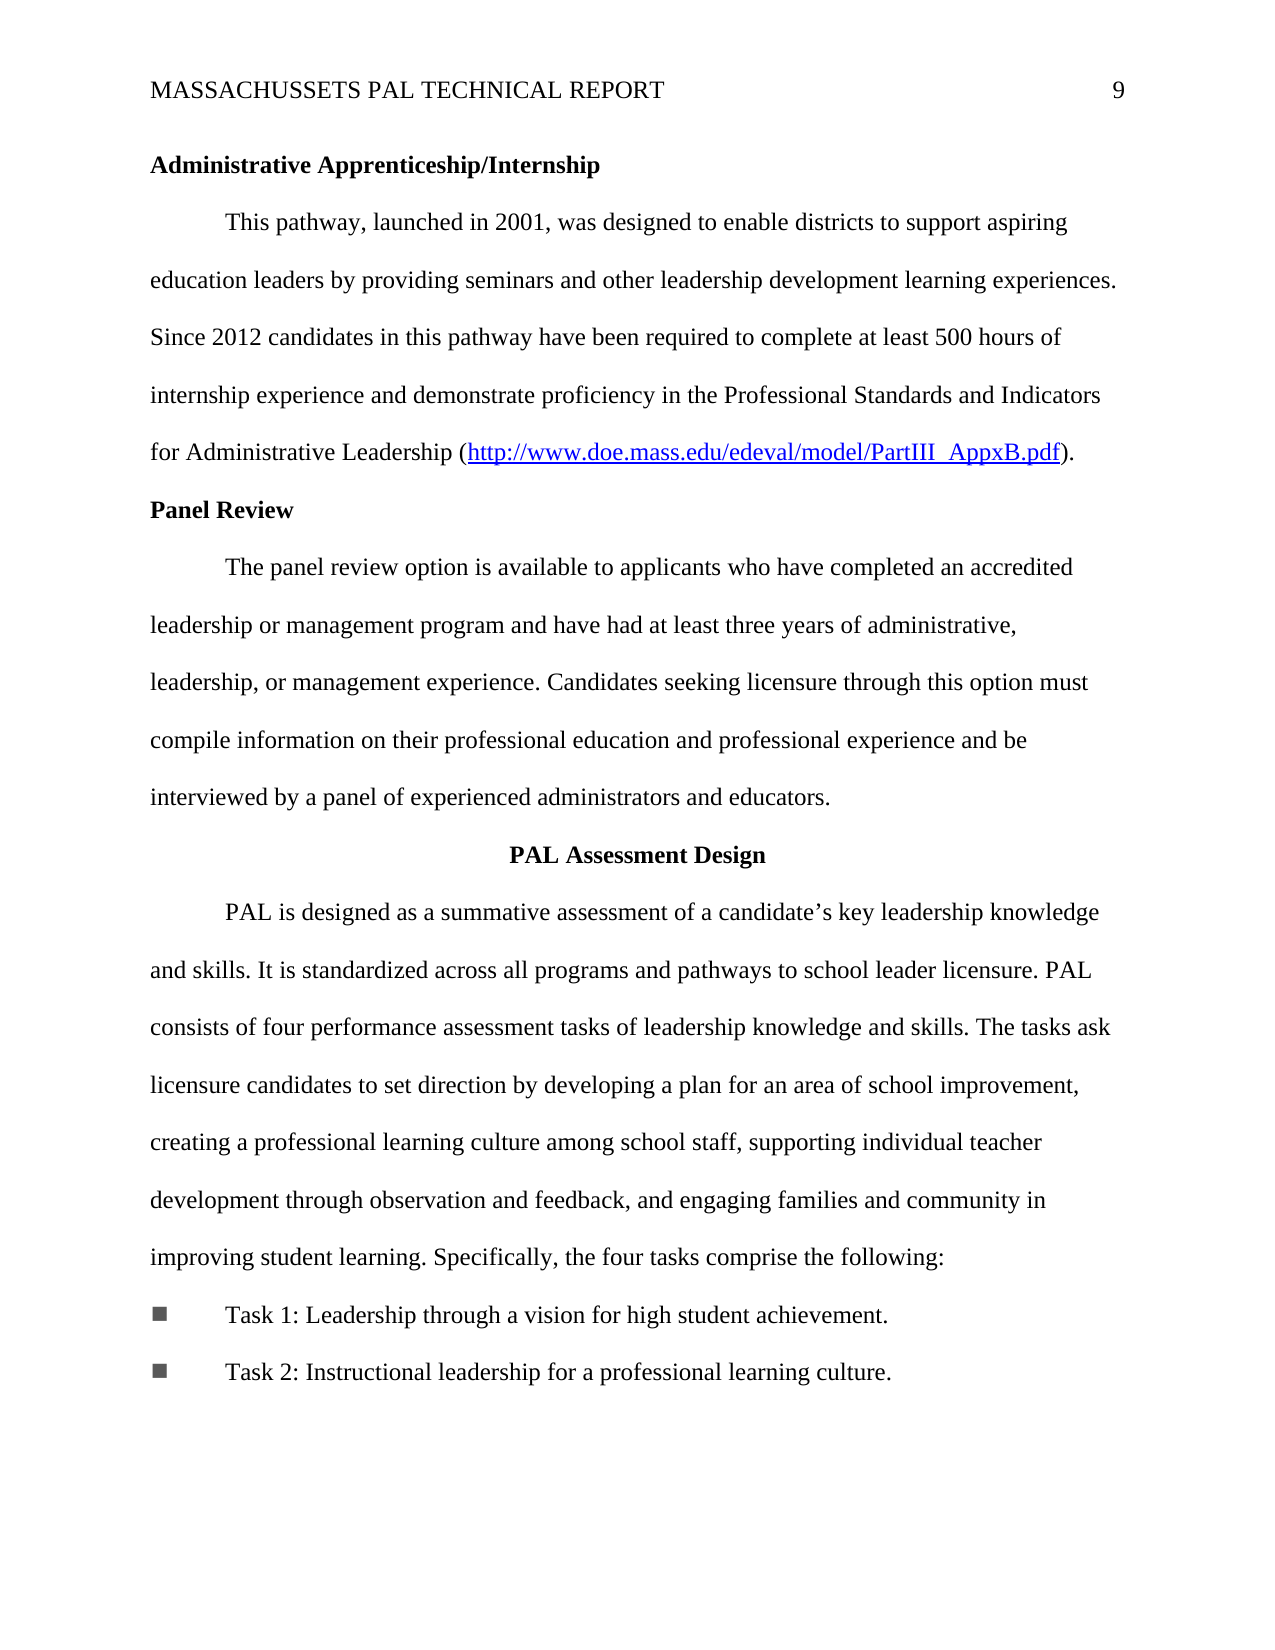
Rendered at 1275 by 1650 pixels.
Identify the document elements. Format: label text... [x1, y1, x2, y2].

text Task 2: Instructional leadership for a professional learning culture. [150, 1357, 1125, 1386]
text Panel Review [150, 495, 1125, 524]
text The panel review option is available to applicants who have completed an accredited leadership or management program and have had at least three years of administrative, leadership, or management experience. Candidates seeking licensure through this option must compile information on their professional education and professional experience and be interviewed by a panel of experienced administrators and educators. [150, 552, 1125, 811]
text This pathway, launched in 2001, was designed to enable districts to support aspiring education leaders by providing seminars and other leadership development learning experiences. Since 2012 candidates in this pathway have been required to complete at least 500 hours of internship experience and demonstrate proficiency in the Professional Standards and Indicators for Administrative Leadership (http://www.doe.mass.edu/edeval/model/PartIII_AppxB.pdf). [150, 207, 1125, 466]
text Task 1: Leadership through a vision for high student achievement. [150, 1300, 1125, 1329]
text PAL Assessment Design [150, 840, 1125, 869]
text PAL is designed as a summative assessment of a candidate’s key leadership knowledge and skills. It is standardized across all programs and pathways to school leader licensure. PAL consists of four performance assessment tasks of leadership knowledge and skills. The tasks ask licensure candidates to set direction by developing a plan for an area of school improvement, creating a professional learning culture among school staff, supporting individual teacher development through observation and feedback, and engaging families and community in improving student learning. Specifically, the four tasks comprise the following: [150, 897, 1125, 1271]
text Administrative Apprenticeship/Internship [150, 150, 1125, 179]
